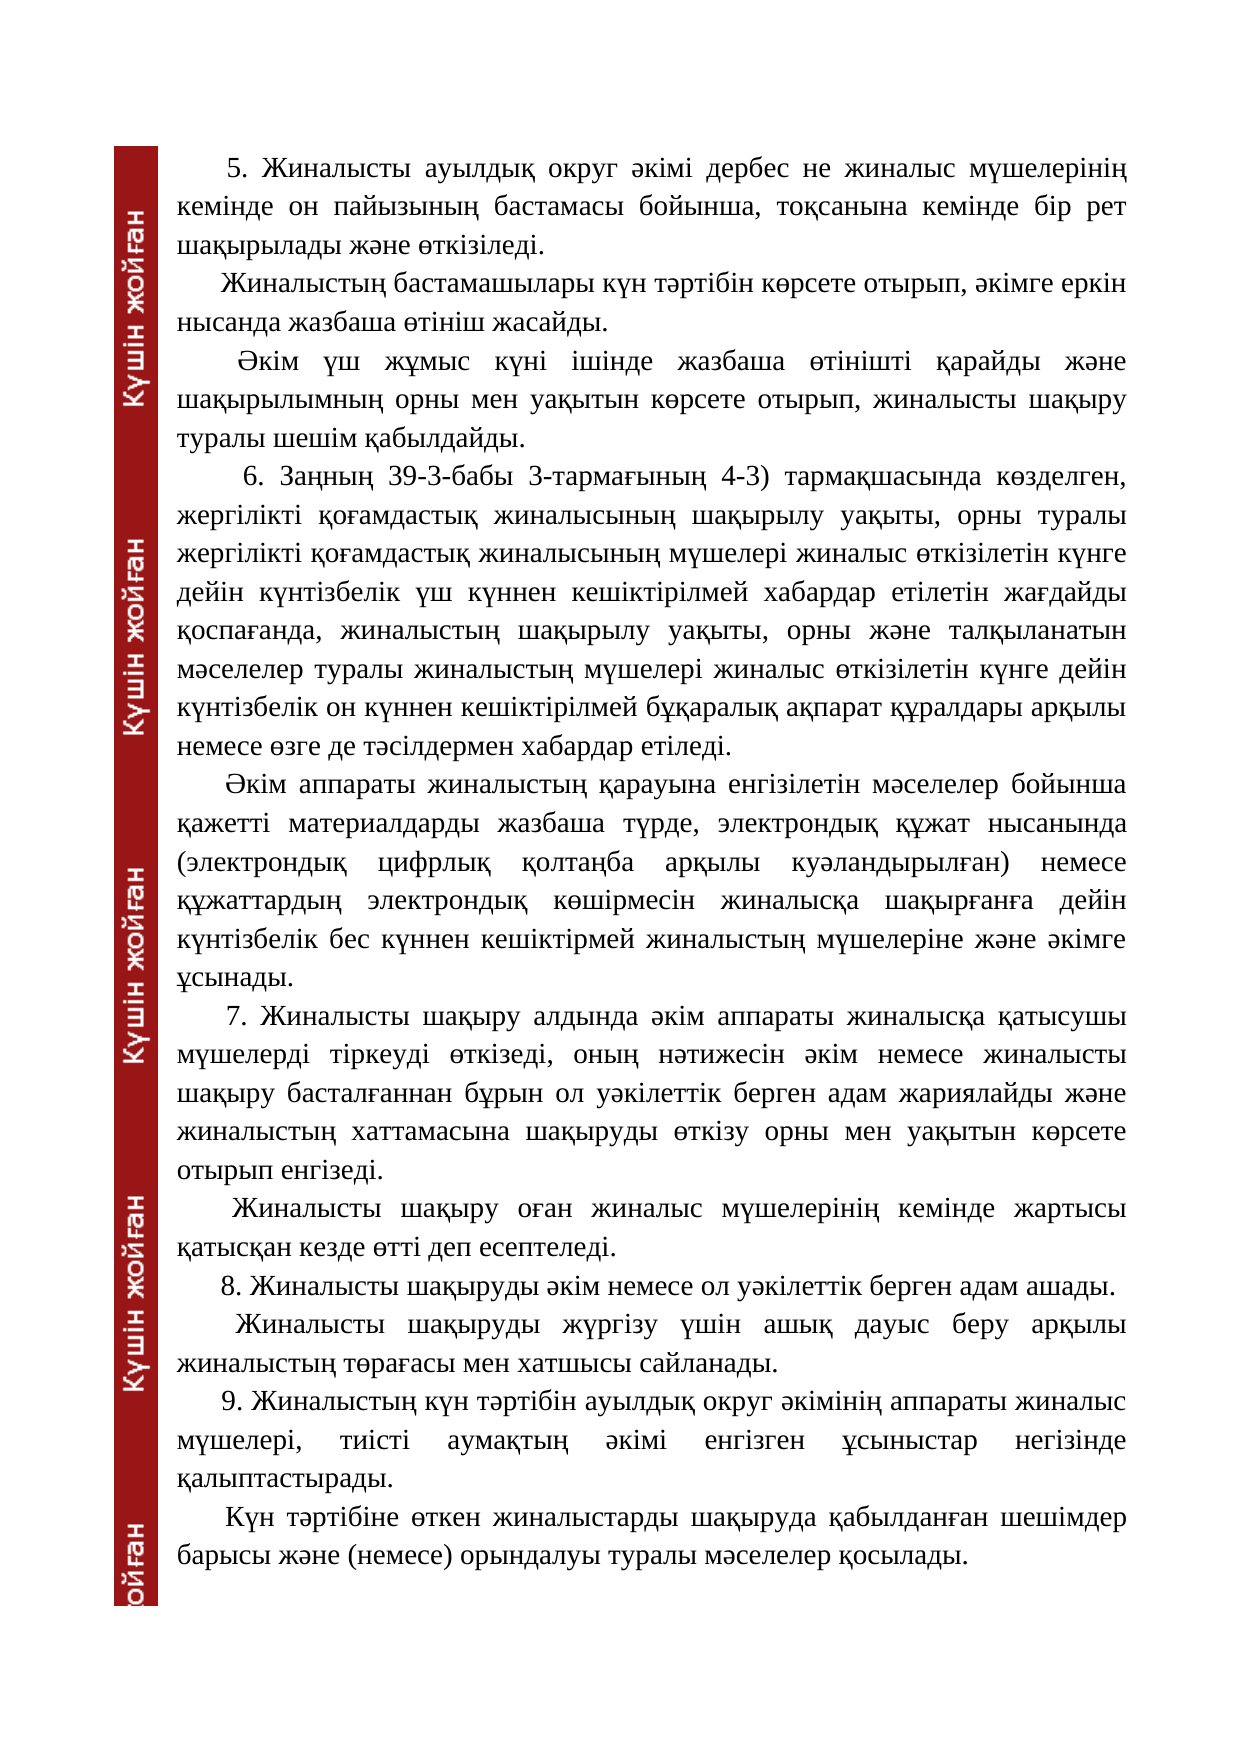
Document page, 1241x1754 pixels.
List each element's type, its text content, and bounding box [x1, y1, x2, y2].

picture [114, 1494, 158, 1499]
picture [114, 453, 158, 458]
picture [114, 1263, 158, 1268]
picture [114, 338, 158, 343]
text Жиналыстың бастамашылары күн тәртібін көрсете отырып, әкімге еркін нысанда жазбаша өтініш жасайды. [112, 266, 1128, 338]
picture [114, 1186, 158, 1191]
text 5. Жиналысты ауылдық округ әкімі дербес не жиналыс мүшелерінің кемінде он пайызының бастамасы бойынша, тоқсанына кемінде бір рет шақырылады және өткізіледі. [112, 150, 1128, 261]
text Жиналысты шақыруды жүргізу үшін ашық дауыс беру арқылы жиналыстың төрағасы мен хатшысы сайланады. [112, 1306, 1128, 1378]
picture [114, 1301, 158, 1306]
text 8. Жиналысты шақыруды әкім немесе ол уәкілеттік берген адам ашады. [112, 1268, 1128, 1301]
text 9. Жиналыстың күн тәртібін ауылдық округ әкімінің аппараты жиналыс мүшелері, тиісті аумақтың әкімі енгізген ұсыныстар негізінде қалыптастырады. [112, 1383, 1128, 1494]
picture [114, 993, 158, 998]
text 7. Жиналысты шақыру алдында әкім аппараты жиналысқа қатысушы мүшелерді тіркеуді өткізеді, оның нәтижесін әкім немесе жиналысты шақыру басталғаннан бұрын ол уәкілеттік берген адам жариялайды және жиналыстың хаттамасына шақыруды өткізу орны мен уақытын көрсете отырып енгізеді. [112, 998, 1128, 1186]
picture [114, 146, 158, 150]
text Әкім үш жұмыс күні ішінде жазбаша өтінішті қарайды және шақырылымның орны мен уақытын көрсете отырып, жиналысты шақыру туралы шешім қабылдайды. [112, 343, 1128, 453]
picture [114, 1571, 158, 1606]
text Күн тәртібіне өткен жиналыстарды шақыруда қабылданған шешімдер барысы және (немесе) орындалуы туралы мәселелер қосылады. [112, 1499, 1128, 1571]
text Әкім аппараты жиналыстың қарауына енгізілетін мәселелер бойынша қажетті материалдарды жазбаша түрде, электрондық құжат нысанында (электрондық цифрлық қолтаңба арқылы куәландырылған) немесе құжаттардың электрондық көшірмесін жиналысқа шақырғанға дейін күнтізбелік бес күннен кешіктірмей жиналыстың мүшелеріне және әкімге ұсынады. [112, 767, 1128, 993]
picture [114, 1378, 158, 1383]
picture [114, 762, 158, 767]
text Жиналысты шақыру оған жиналыс мүшелерінің кемiнде жартысы қатысқан кезде өтті деп есептеледі. [112, 1191, 1128, 1263]
picture [114, 261, 158, 266]
text 6. Заңның 39-3-бабы 3-тармағының 4-3) тармақшасында көзделген, жергілікті қоғамдастық жиналысының шақырылу уақыты, орны туралы жергілікті қоғамдастық жиналысының мүшелері жиналыс өткізілетін күнге дейін күнтізбелік үш күннен кешіктірілмей хабардар етілетін жағдайды қоспағанда, жиналыстың шақырылу уақыты, орны және талқыланатын мәселелер туралы жиналыстың мүшелері жиналыс өткізілетін күнге дейін күнтізбелік он күннен кешіктірілмей бұқаралық ақпарат құралдары арқылы немесе өзге де тәсілдермен хабардар етіледі. [112, 458, 1128, 762]
